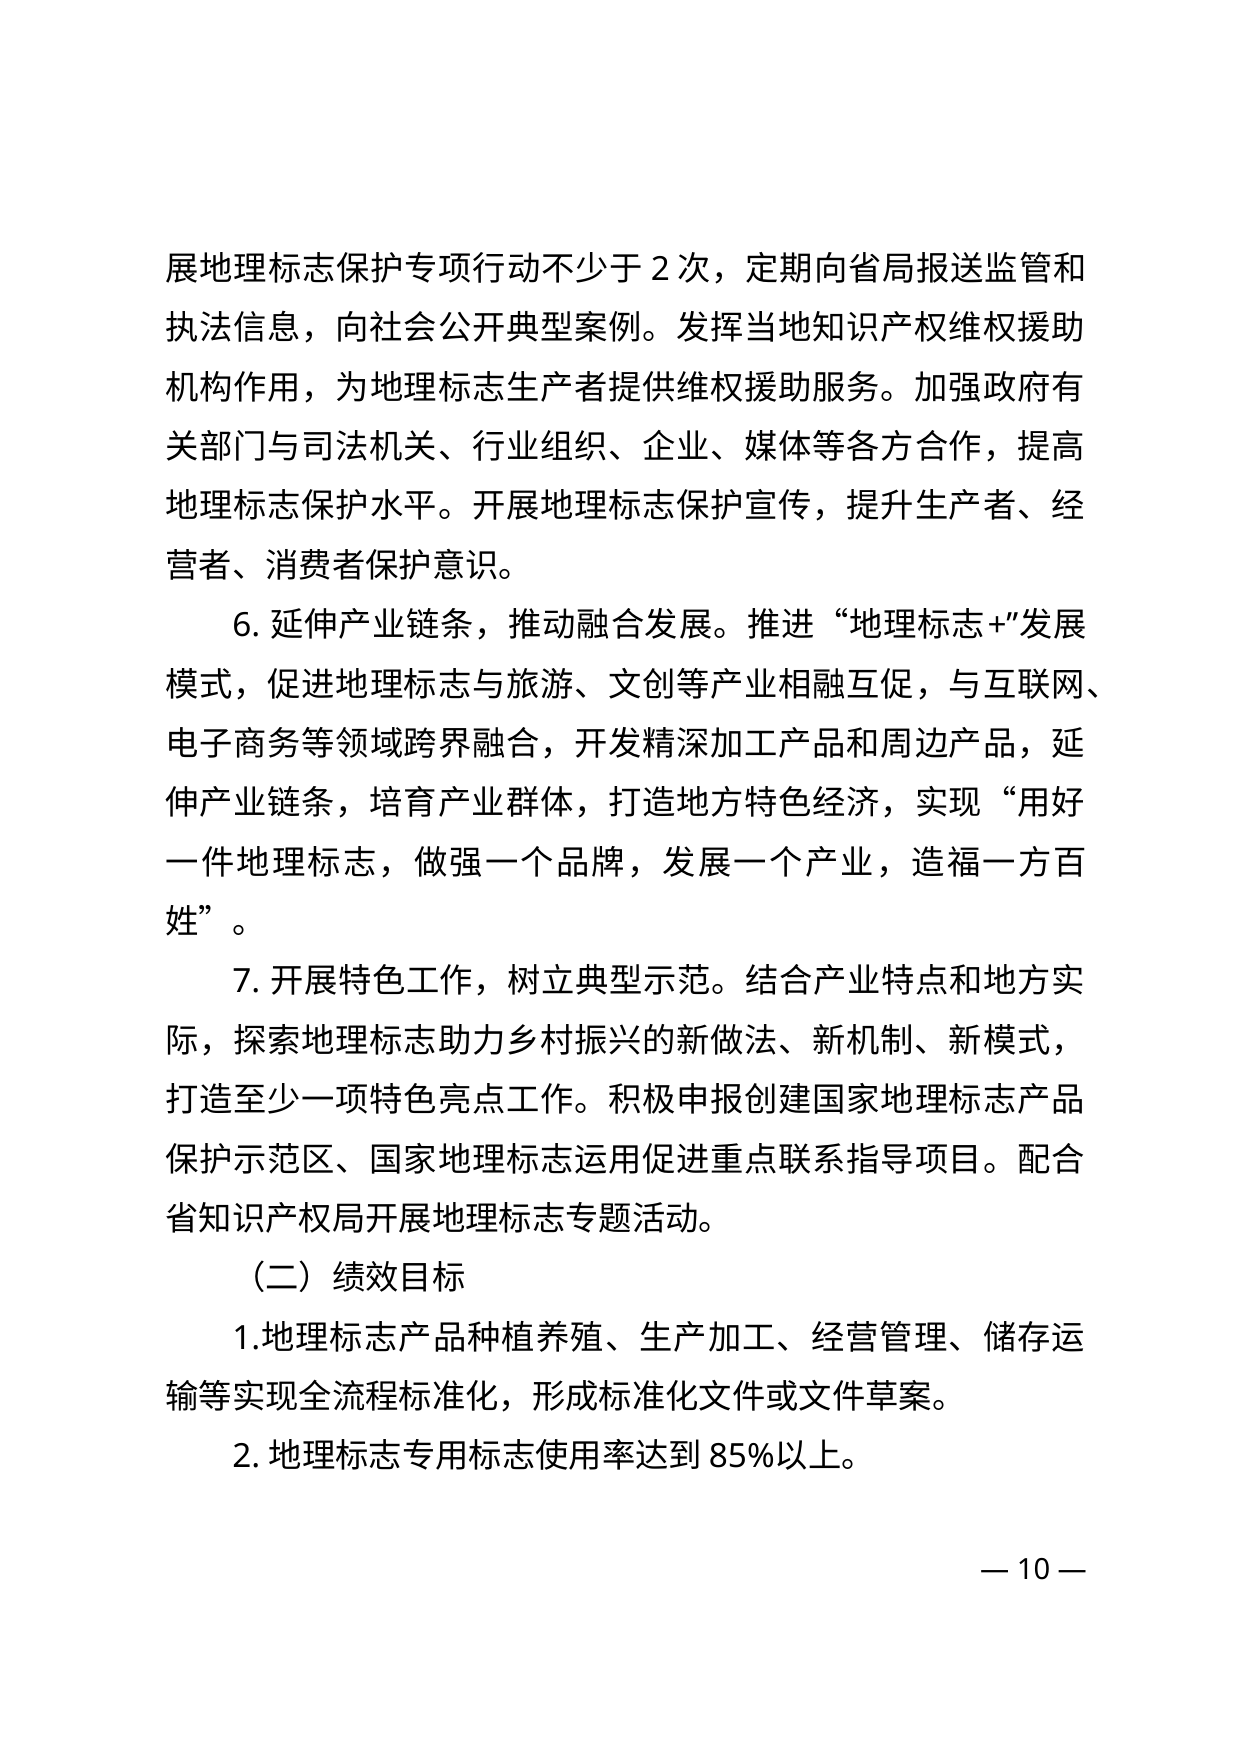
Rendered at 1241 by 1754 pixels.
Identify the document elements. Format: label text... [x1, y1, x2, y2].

text 1.地理标志产品种植养殖、生产加工、经营管理、储存运输等实现全流程标准化，形成标准化文件或文件草案。 [165, 1302, 1087, 1420]
text 2. 地理标志专用标志使用率达到85%以上。 [165, 1420, 1087, 1480]
text 7. 开展特色工作，树立典型示范。结合产业特点和地方实际，探索地理标志助力乡村振兴的新做法、新机制、新模式，打造至少一项特色亮点工作。积极申报创建国家地理标志产品保护示范区、国家地理标志运用促进重点联系指导项目。配合省知识产权局开展地理标志专题活动。 [165, 945, 1087, 1242]
text 6. 延伸产业链条，推动融合发展。推进“地理标志+”发展模式，促进地理标志与旅游、文创等产业相融互促，与互联网、电子商务等领域跨界融合，开发精深加工产品和周边产品，延伸产业链条，培育产业群体，打造地方特色经济，实现“用好一件地理标志，做强一个品牌，发展一个产业，造福一方百姓”。 [165, 589, 1087, 945]
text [165, 233, 1087, 589]
text （二）绩效目标 [165, 1242, 1087, 1302]
